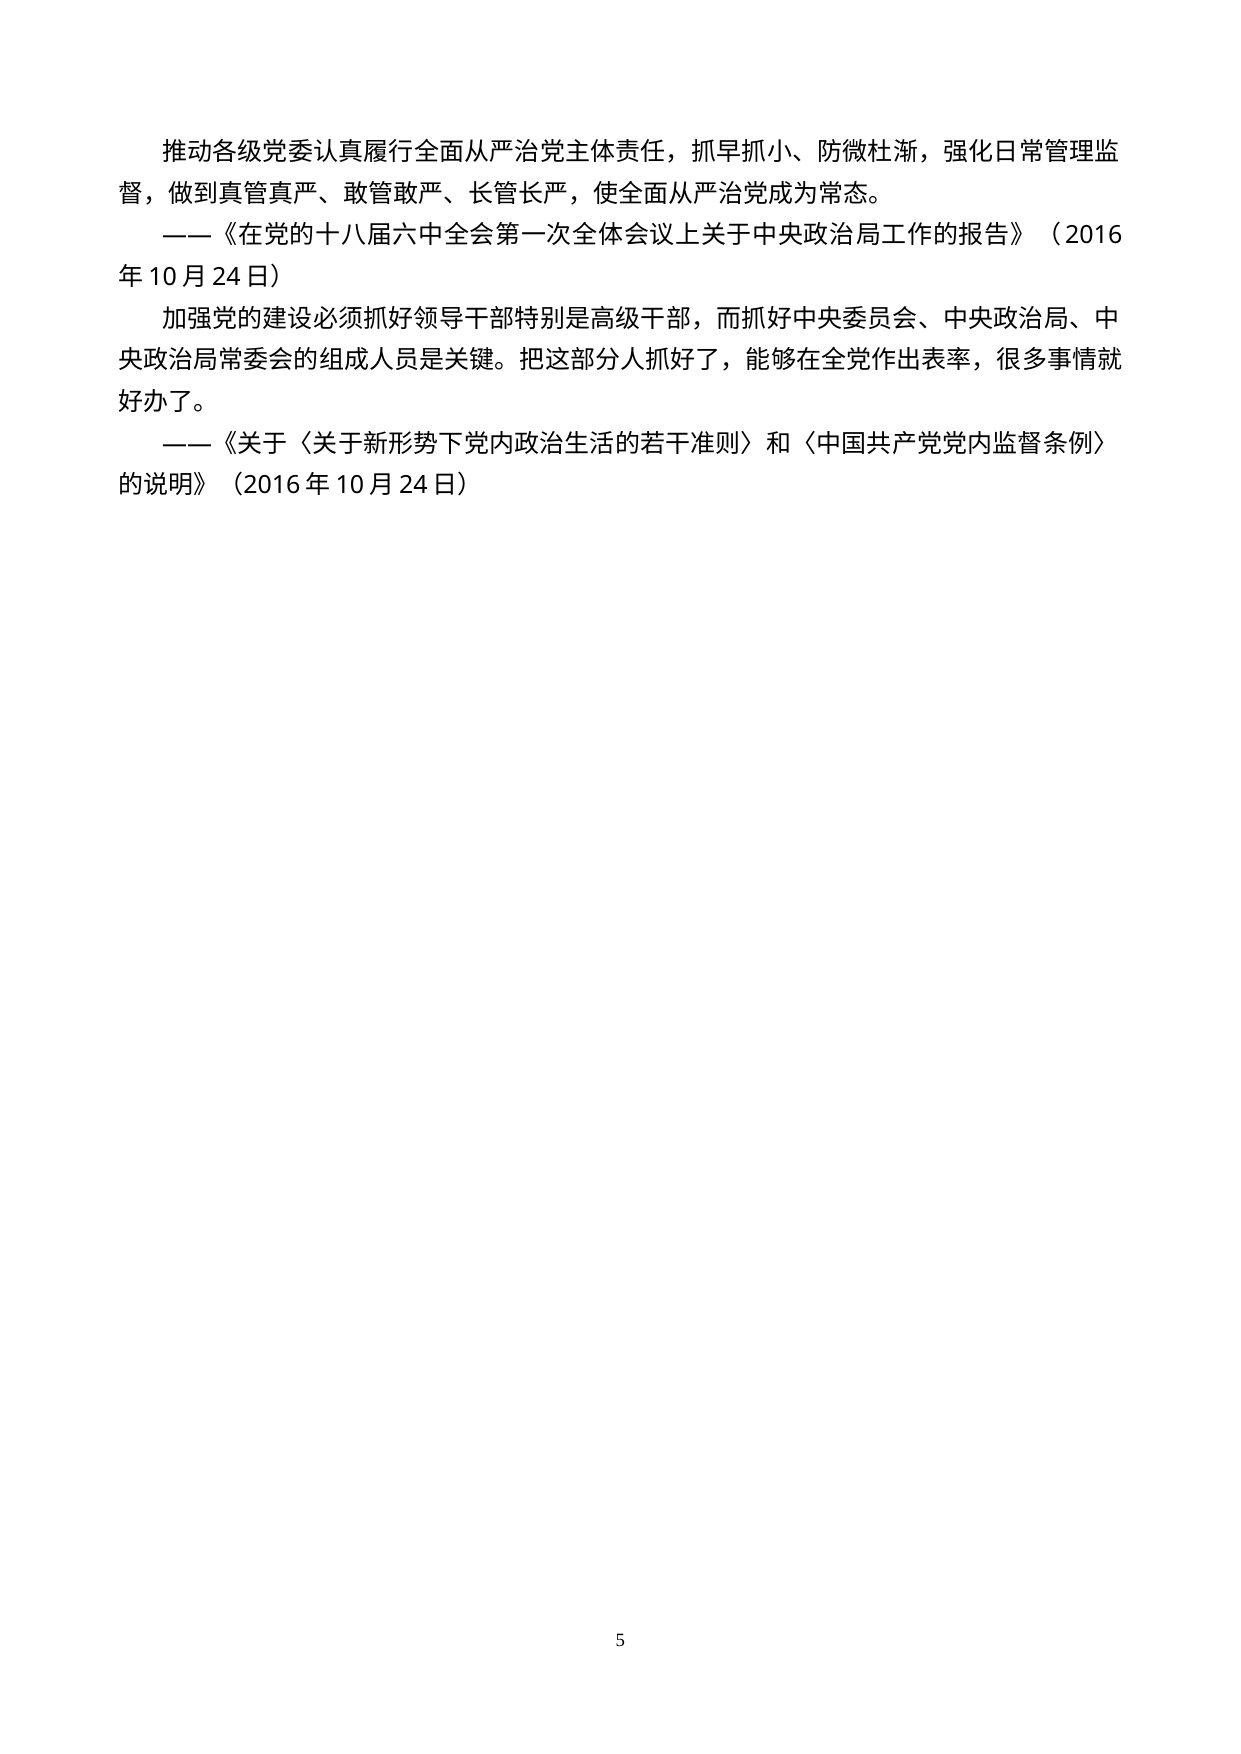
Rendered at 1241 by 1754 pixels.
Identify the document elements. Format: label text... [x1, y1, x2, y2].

text 加强党的建设必须抓好领导干部特别是高级干部，而抓好中央委员会、中央政治局、中央政治局常委会的组成人员是关键。把这部分人抓好了，能够在全党作出表率，很多事情就好办了。 [118, 293, 1122, 418]
text ——《在党的十八届六中全会第一次全体会议上关于中央政治局工作的报告》（2016年10月24日） [118, 209, 1122, 293]
text ——《关于〈关于新形势下党内政治生活的若干准则〉和〈中国共产党党内监督条例〉的说明》（2016年10月24日） [118, 418, 1122, 501]
text 推动各级党委认真履行全面从严治党主体责任，抓早抓小、防微杜渐，强化日常管理监督，做到真管真严、敢管敢严、长管长严，使全面从严治党成为常态。 [118, 126, 1122, 209]
